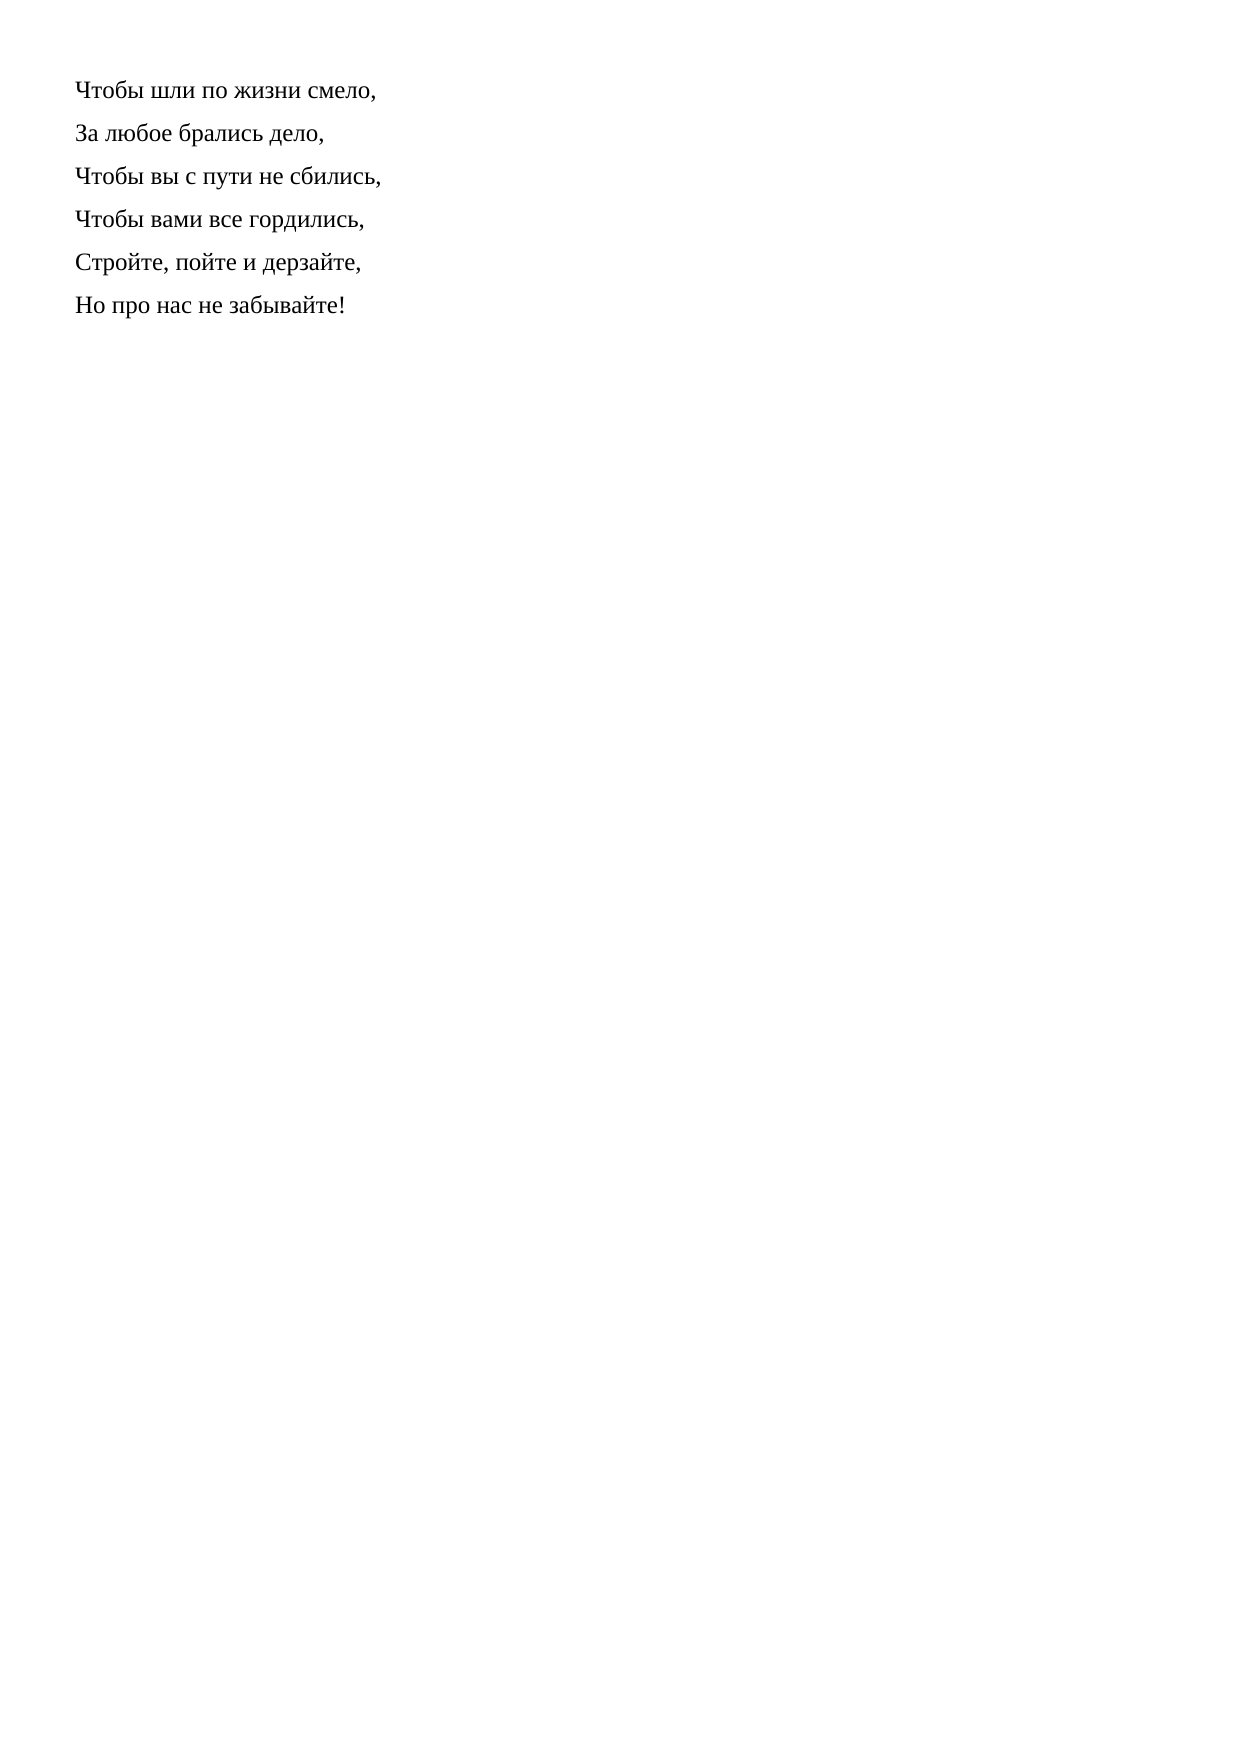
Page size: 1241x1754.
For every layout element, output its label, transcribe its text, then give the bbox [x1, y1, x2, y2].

text Чтобы шли по жизни смело, За любое брались дело, Чтобы вы с пути не сбились, Чтобы вами все гордились, Стройте, пойте и дерзайте, Но про нас не забывайте! [75, 75, 1165, 319]
